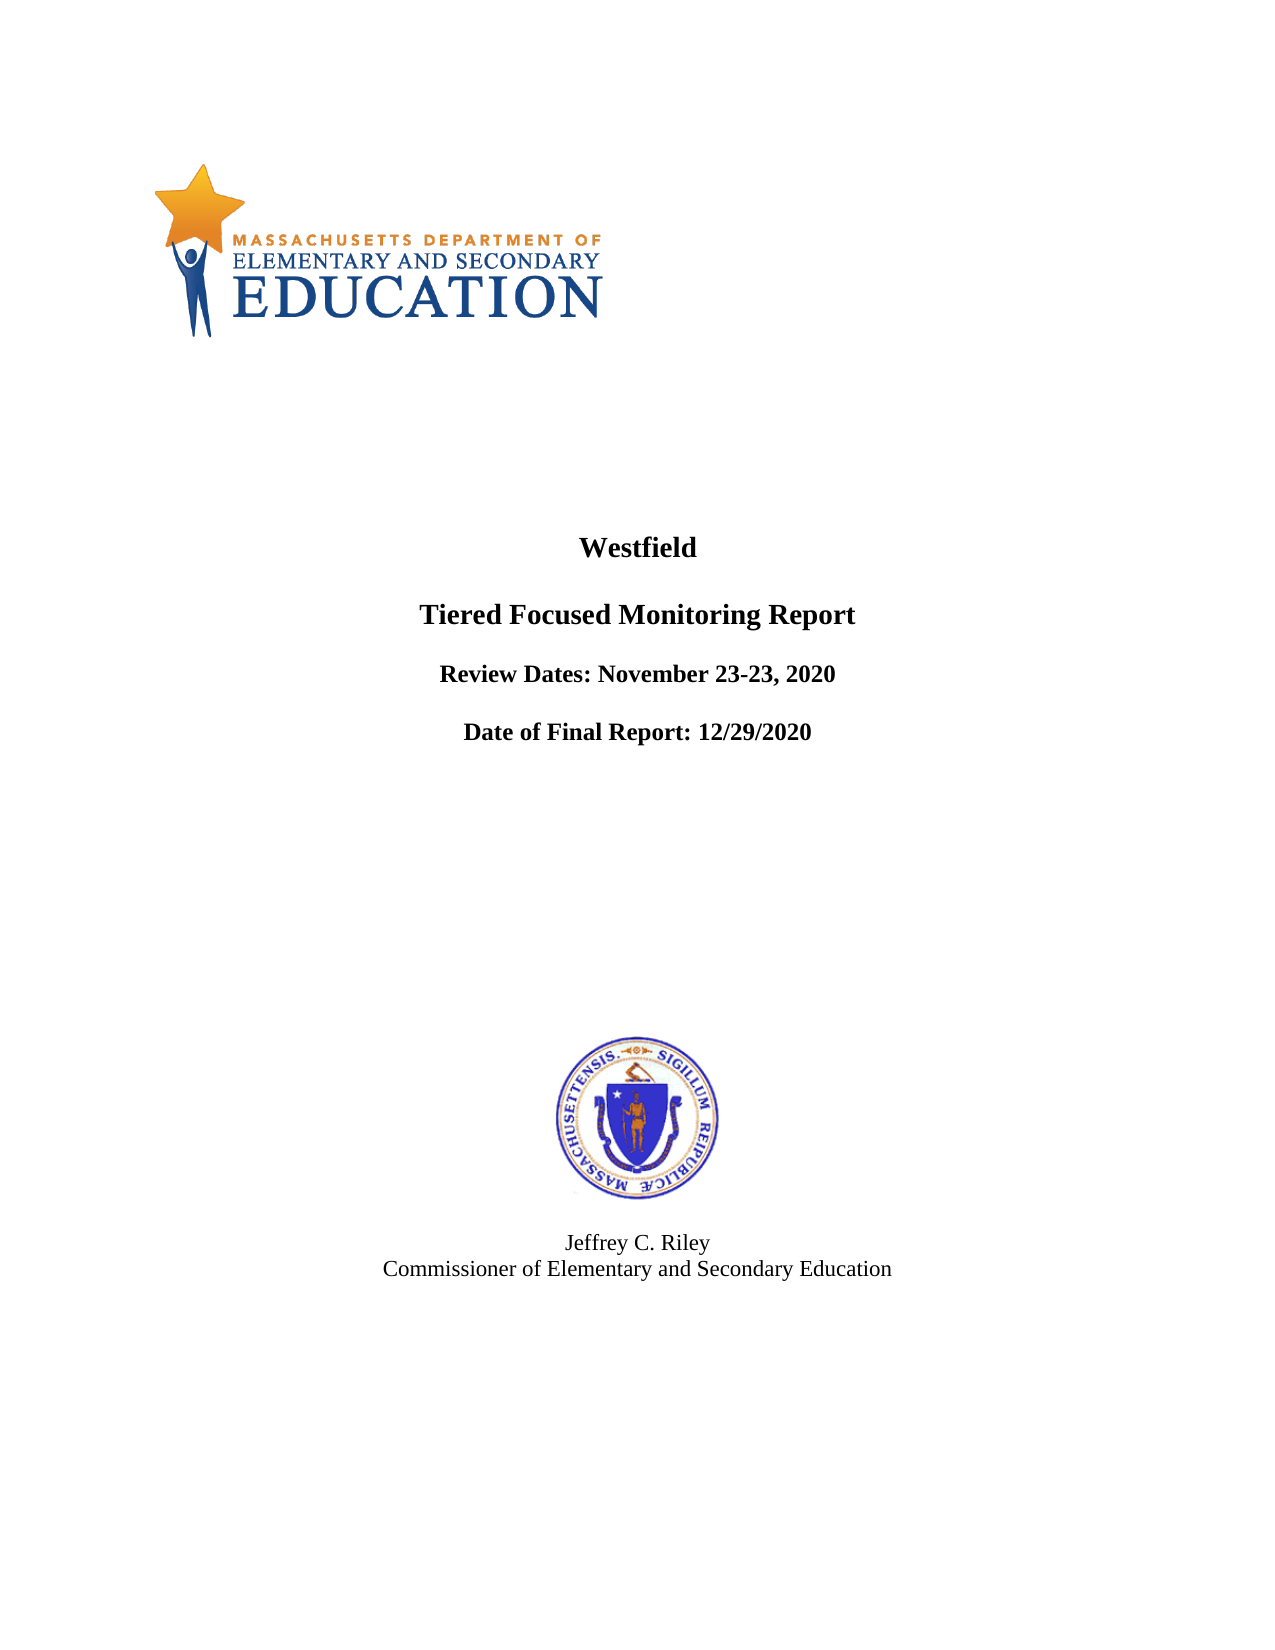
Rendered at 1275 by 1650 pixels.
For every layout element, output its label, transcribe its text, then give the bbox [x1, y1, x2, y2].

text Westfield [150, 530, 1125, 564]
text Review Dates: November 23-23, 2020 [150, 659, 1125, 688]
picture [553, 1035, 722, 1203]
picture [150, 150, 608, 372]
text Date of Final Report: 12/29/2020 [150, 717, 1125, 746]
text Commissioner of Elementary and Secondary Education [150, 1256, 1125, 1282]
text Jeffrey C. Riley [150, 1229, 1125, 1256]
text Tiered Focused Monitoring Report [150, 597, 1125, 631]
